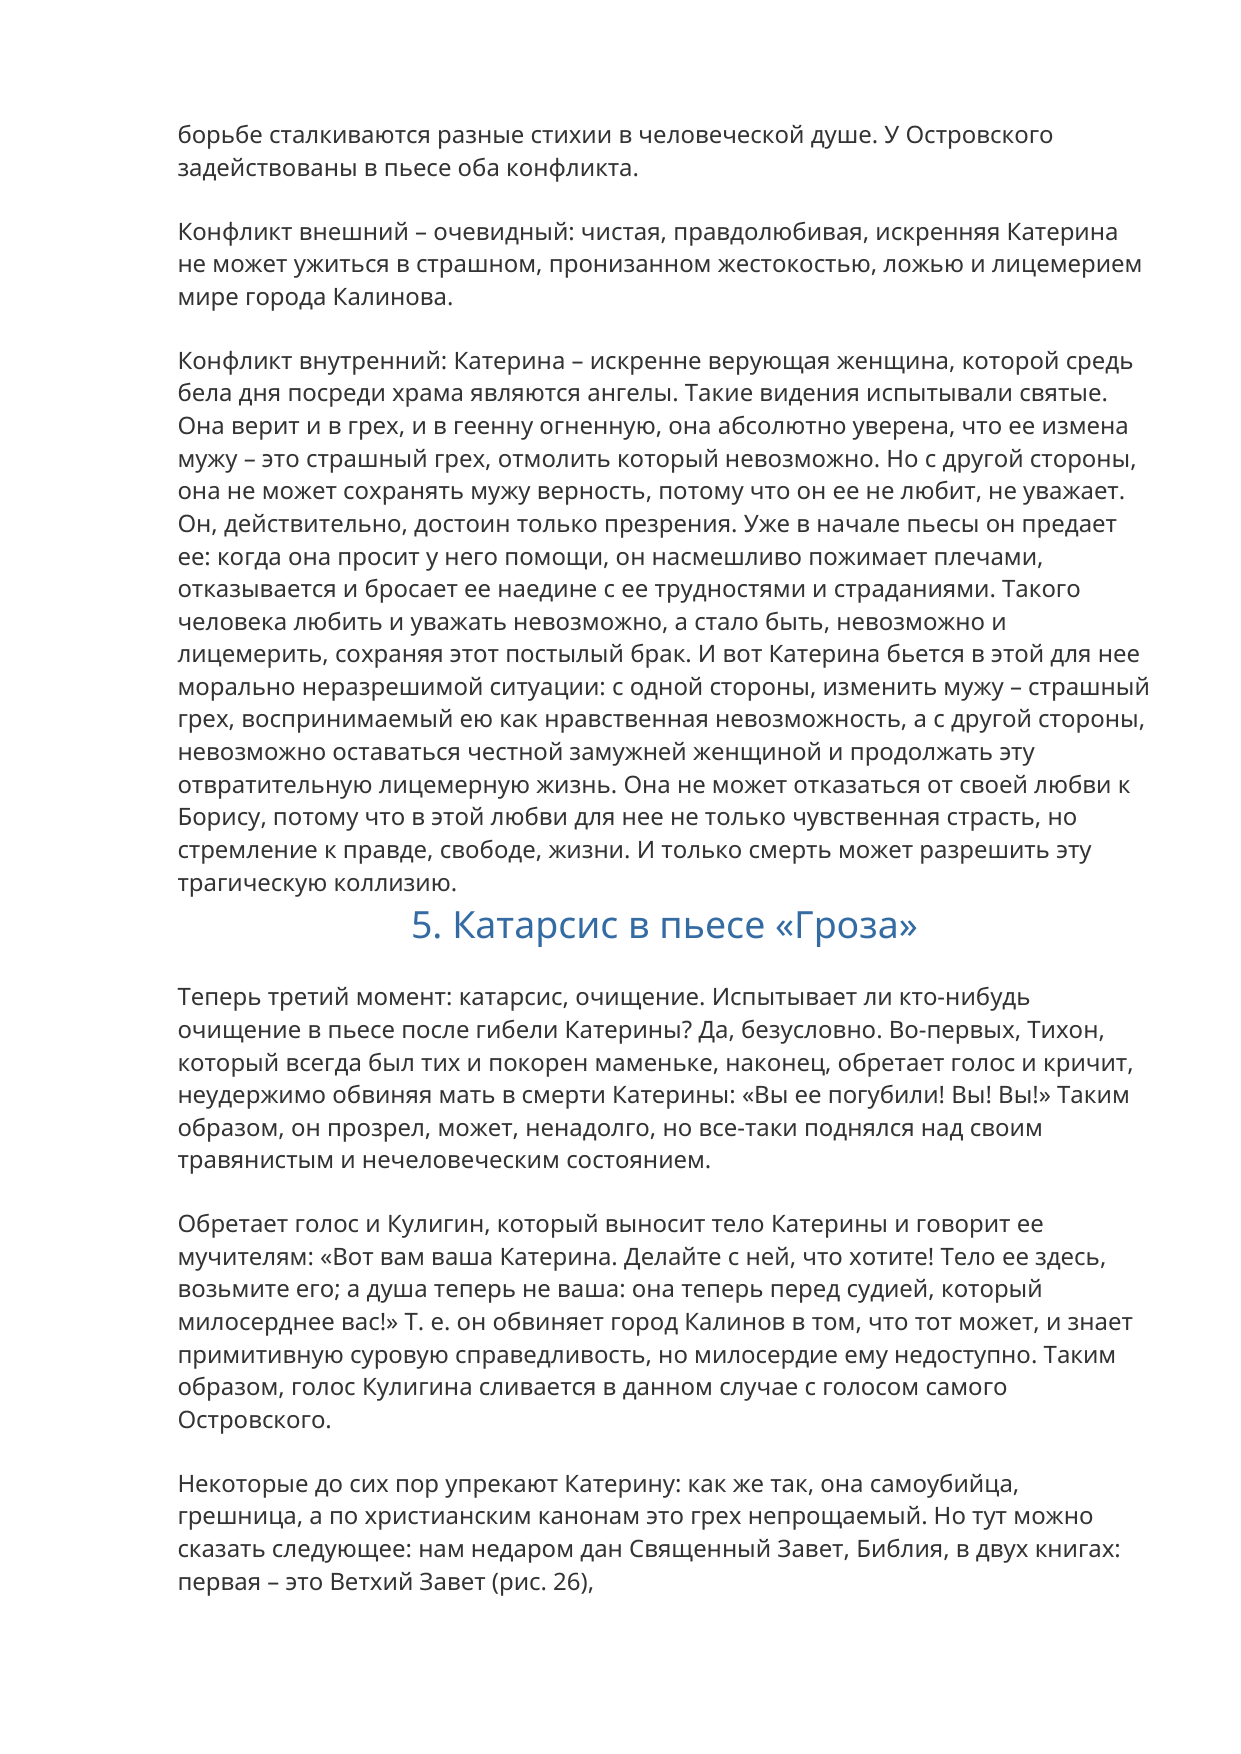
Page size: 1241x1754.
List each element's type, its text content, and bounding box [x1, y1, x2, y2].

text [177, 118, 1152, 183]
text 5. Катарсис в пьесе «Гроза» [177, 898, 1152, 949]
text Обретает голос и Кулигин, который выносит тело Катерины и говорит ее мучителям: «Вот вам ваша Катерина. Делайте с ней, что хотите! Тело ее здесь, возьмите его; а душа теперь не ваша: она теперь перед судией, который милосерднее вас!» Т. е. он обвиняет город Калинов в том, что тот может, и знает примитивную суровую справедливость, но милосердие ему недоступно. Таким образом, голос Кулигина сливается в данном случае с голосом самого Островского. [177, 1207, 1152, 1435]
text Конфликт внешний – очевидный: чистая, правдолюбивая, искренняя Катерина не может ужиться в страшном, пронизанном жестокостью, ложью и лицемерием мире города Калинова. [177, 214, 1152, 312]
text Некоторые до сих пор упрекают Катерину: как же так, она самоубийца, грешница, а по христианским канонам это грех непрощаемый. Но тут можно сказать следующее: нам недаром дан Священный Завет, Библия, в двух книгах: первая – это Ветхий Завет (рис. 26), [177, 1467, 1152, 1597]
text Теперь третий момент: катарсис, очищение. Испытывает ли кто-нибудь очищение в пьесе после гибели Катерины? Да, безусловно. Во-первых, Тихон, который всегда был тих и покорен маменьке, наконец, обретает голос и кричит, неудержимо обвиняя мать в смерти Катерины: «Вы ее погубили! Вы! Вы!» Таким образом, он прозрел, может, ненадолго, но все-таки поднялся над своим травянистым и нечеловеческим состоянием. [177, 980, 1152, 1176]
text Конфликт внутренний: Катерина – искренне верующая женщина, которой средь бела дня посреди храма являются ангелы. Такие видения испытывали святые. Она верит и в грех, и в геенну огненную, она абсолютно уверена, что ее измена мужу – это страшный грех, отмолить который невозможно. Но с другой стороны, она не может сохранять мужу верность, потому что он ее не любит, не уважает. Он, действительно, достоин только презрения. Уже в начале пьесы он предает ее: когда она просит у него помощи, он насмешливо пожимает плечами, отказывается и бросает ее наедине с ее трудностями и страданиями. Такого человека любить и уважать невозможно, а стало быть, невозможно и лицемерить, сохраняя этот постылый брак. И вот Катерина бьется в этой для нее морально неразрешимой ситуации: с одной стороны, изменить мужу – страшный грех, воспринимаемый ею как нравственная невозможность, а с другой стороны, невозможно оставаться честной замужней женщиной и продолжать эту отвратительную лицемерную жизнь. Она не может отказаться от своей любви к Борису, потому что в этой любви для нее не только чувственная страсть, но стремление к правде, свободе, жизни. И только смерть может разрешить эту трагическую коллизию. [177, 344, 1152, 898]
